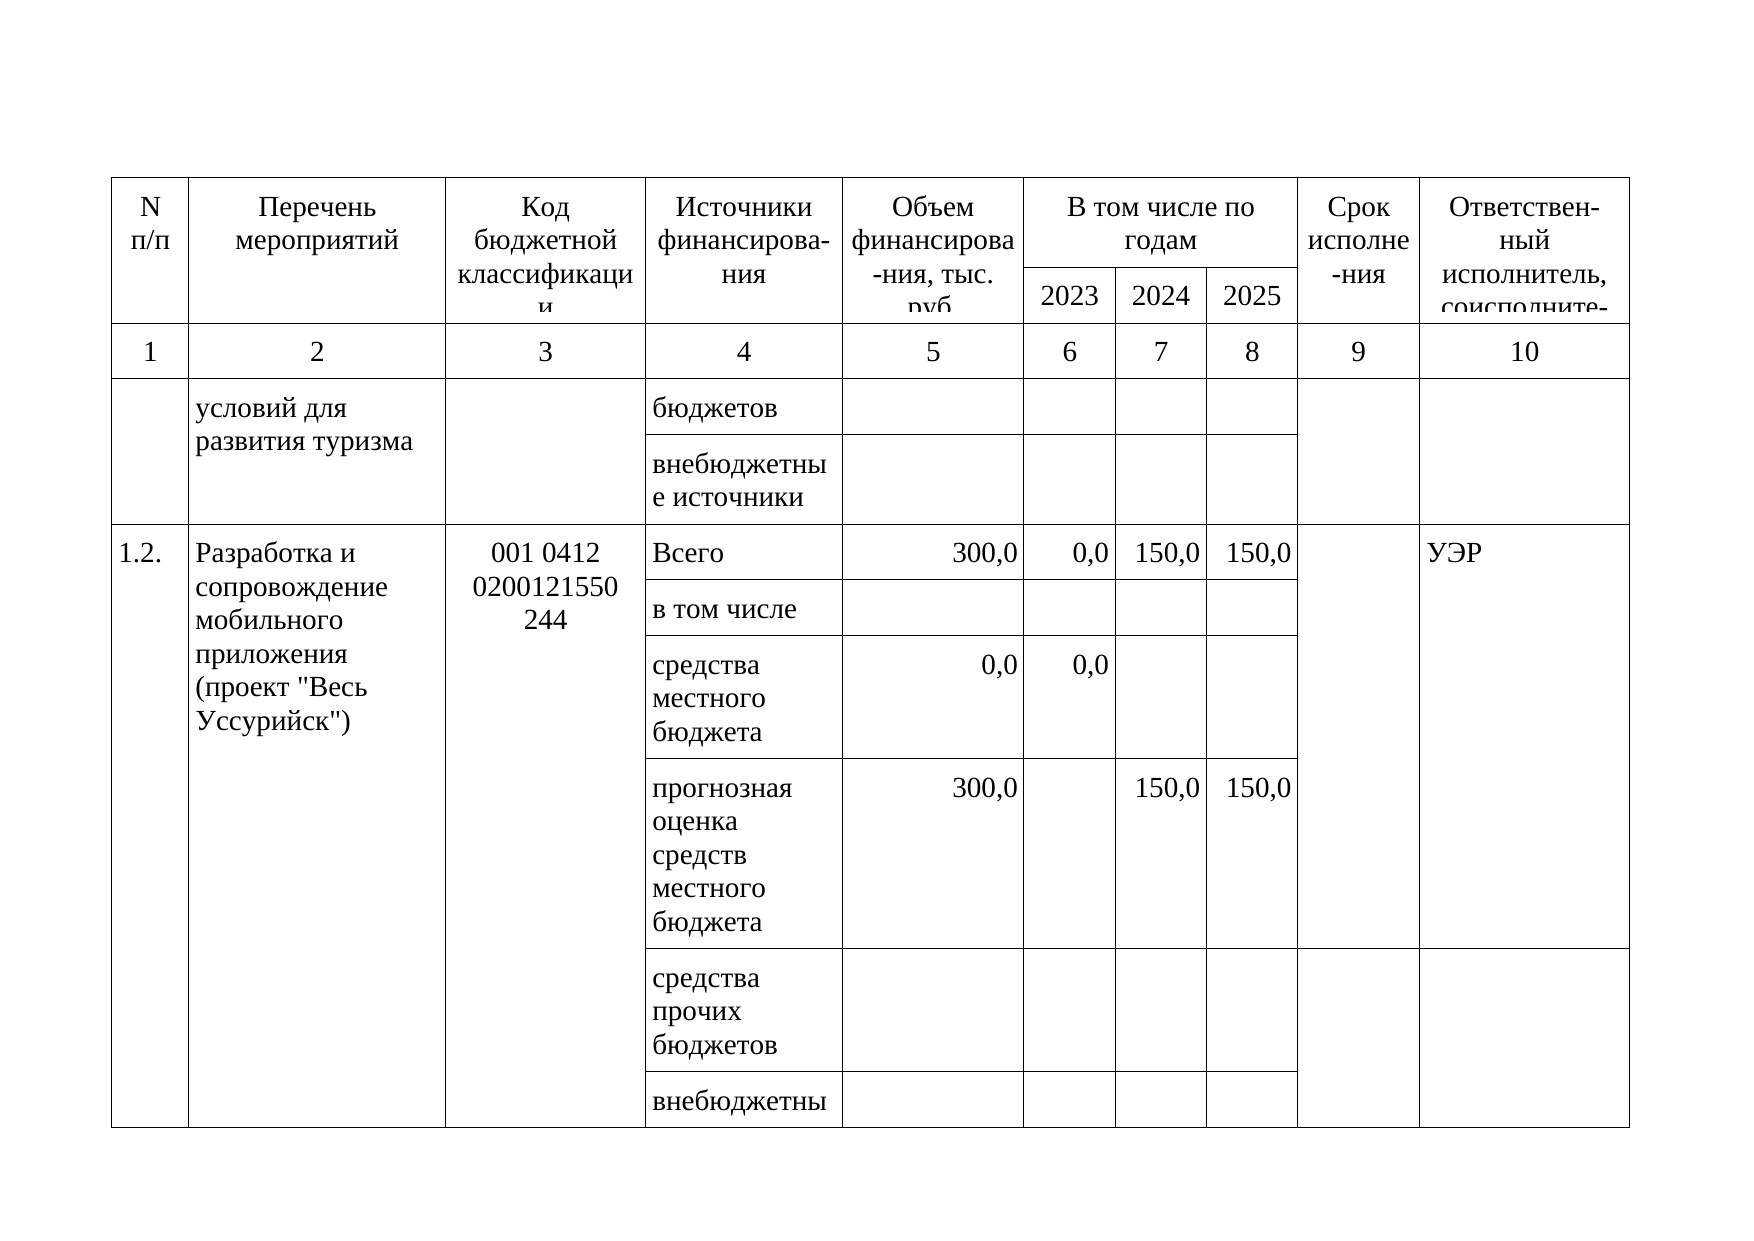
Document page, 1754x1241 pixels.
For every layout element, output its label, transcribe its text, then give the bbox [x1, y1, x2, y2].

table_cell 2023 [1024, 268, 1115, 322]
table_cell [1207, 1072, 1297, 1127]
table_cell в том числе [646, 580, 842, 635]
table_header Ответствен-ный исполнитель, соисполните-ли, участники [1420, 178, 1629, 322]
table_cell [1116, 580, 1206, 635]
table_cell [1207, 580, 1297, 635]
table_cell [1024, 435, 1115, 523]
table_cell 7 [1116, 324, 1206, 378]
table_cell 0,0 [1024, 636, 1115, 758]
table_cell средства местного бюджета [646, 636, 842, 758]
table_cell 0,0 [843, 636, 1023, 758]
table_cell [1024, 379, 1115, 434]
table_header Объем финансирова-ния, тыс. руб. [843, 178, 1023, 322]
table_cell внебюджетные источники [646, 1072, 842, 1127]
table_cell 300,0 [843, 525, 1023, 579]
table_cell [1116, 435, 1206, 523]
table_cell 9 [1298, 324, 1419, 378]
table_cell [843, 949, 1023, 1071]
table_cell [843, 379, 1023, 434]
table_cell [1298, 949, 1419, 1127]
table_cell [1420, 949, 1629, 1127]
table_cell 150,0 [1116, 759, 1206, 948]
table_cell 4 [646, 324, 842, 378]
table_cell 150,0 [1116, 525, 1206, 579]
table_cell [843, 580, 1023, 635]
table_cell 6 [1024, 324, 1115, 378]
table_cell 5 [843, 324, 1023, 378]
table_cell Разработка и сопровождение мобильного приложения (проект "Весь Уссурийск") [189, 525, 445, 1127]
table_cell внебюджетные источники [646, 435, 842, 523]
table_cell [1116, 636, 1206, 758]
table_cell [1298, 525, 1419, 948]
table_cell 1.2. [112, 525, 188, 1127]
table_cell УЭР [1420, 525, 1629, 948]
table_cell [1116, 949, 1206, 1071]
table_cell [843, 435, 1023, 523]
table_cell 1 [112, 324, 188, 378]
table_cell [1024, 949, 1115, 1071]
table_cell 10 [1420, 324, 1629, 378]
table_cell [1207, 379, 1297, 434]
table_cell [1024, 580, 1115, 635]
table_header Перечень мероприятий [189, 178, 445, 322]
table_cell 300,0 [843, 759, 1023, 948]
table_cell [1207, 636, 1297, 758]
table_header Код бюджетной классификации [446, 178, 645, 322]
table_cell [1207, 435, 1297, 523]
table_cell 8 [1207, 324, 1297, 378]
table_cell [1024, 759, 1115, 948]
table_cell 2025 [1207, 268, 1297, 322]
table_cell [843, 1072, 1023, 1127]
table_cell [1116, 1072, 1206, 1127]
table_cell 3 [446, 324, 645, 378]
table_header В том числе по годам [1024, 178, 1297, 267]
table_header N п/п [112, 178, 188, 322]
table_cell 0,0 [1024, 525, 1115, 579]
table_cell 150,0 [1207, 525, 1297, 579]
table_header Срок исполне-ния [1298, 178, 1419, 322]
table_cell 150,0 [1207, 759, 1297, 948]
table_cell 001 0412 0200121550 244 [446, 525, 645, 1127]
table_cell 2024 [1116, 268, 1206, 322]
table_cell средства прочих бюджетов [646, 379, 842, 434]
table_header Источники финансирова-ния [646, 178, 842, 322]
table_cell средства прочих бюджетов [646, 949, 842, 1071]
table_cell [1024, 1072, 1115, 1127]
table_cell Всего [646, 525, 842, 579]
table_cell 2 [189, 324, 445, 378]
table_cell [1116, 379, 1206, 434]
table_cell [1207, 949, 1297, 1071]
table_cell прогнозная оценка средств местного бюджета [646, 759, 842, 948]
